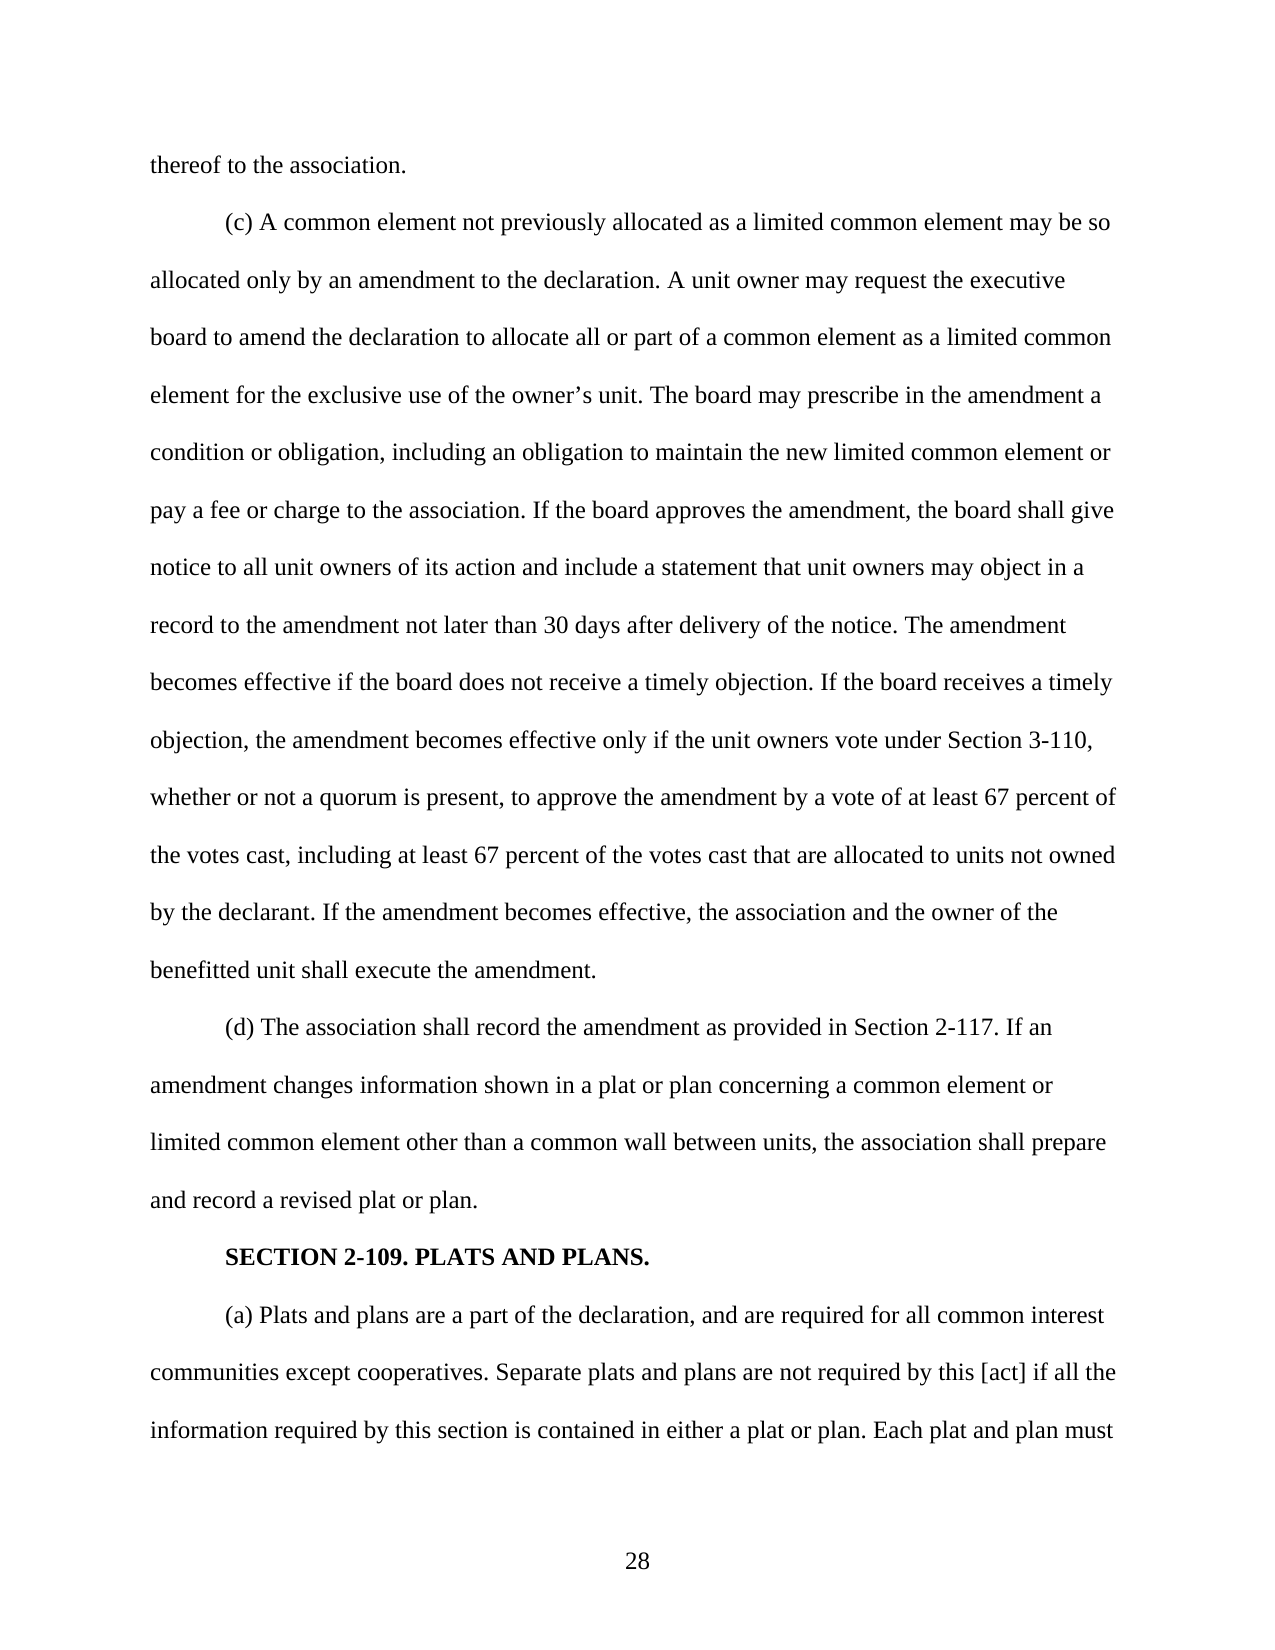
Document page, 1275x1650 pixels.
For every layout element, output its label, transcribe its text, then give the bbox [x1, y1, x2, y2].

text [150, 150, 1125, 179]
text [150, 1300, 1125, 1444]
text (d) The association shall record the amendment as provided in Section 2-117. If an amendment changes information shown in a plat or plan concerning a common element or limited common element other than a common wall between units, the association shall prepare and record a revised plat or plan. [150, 1012, 1125, 1214]
subtitle SECTION 2-109. PLATS AND PLANS. [150, 1242, 1125, 1271]
text (c) A common element not previously allocated as a limited common element may be so allocated only by an amendment to the declaration. A unit owner may request the executive board to amend the declaration to allocate all or part of a common element as a limited common element for the exclusive use of the owner’s unit. The board may prescribe in the amendment a condition or obligation, including an obligation to maintain the new limited common element or pay a fee or charge to the association. If the board approves the amendment, the board shall give notice to all unit owners of its action and include a statement that unit owners may object in a record to the amendment not later than 30 days after delivery of the notice. The amendment becomes effective if the board does not receive a timely objection. If the board receives a timely objection, the amendment becomes effective only if the unit owners vote under Section 3-110, whether or not a quorum is present, to approve the amendment by a vote of at least 67 percent of the votes cast, including at least 67 percent of the votes cast that are allocated to units not owned by the declarant. If the amendment becomes effective, the association and the owner of the benefitted unit shall execute the amendment. [150, 207, 1125, 984]
